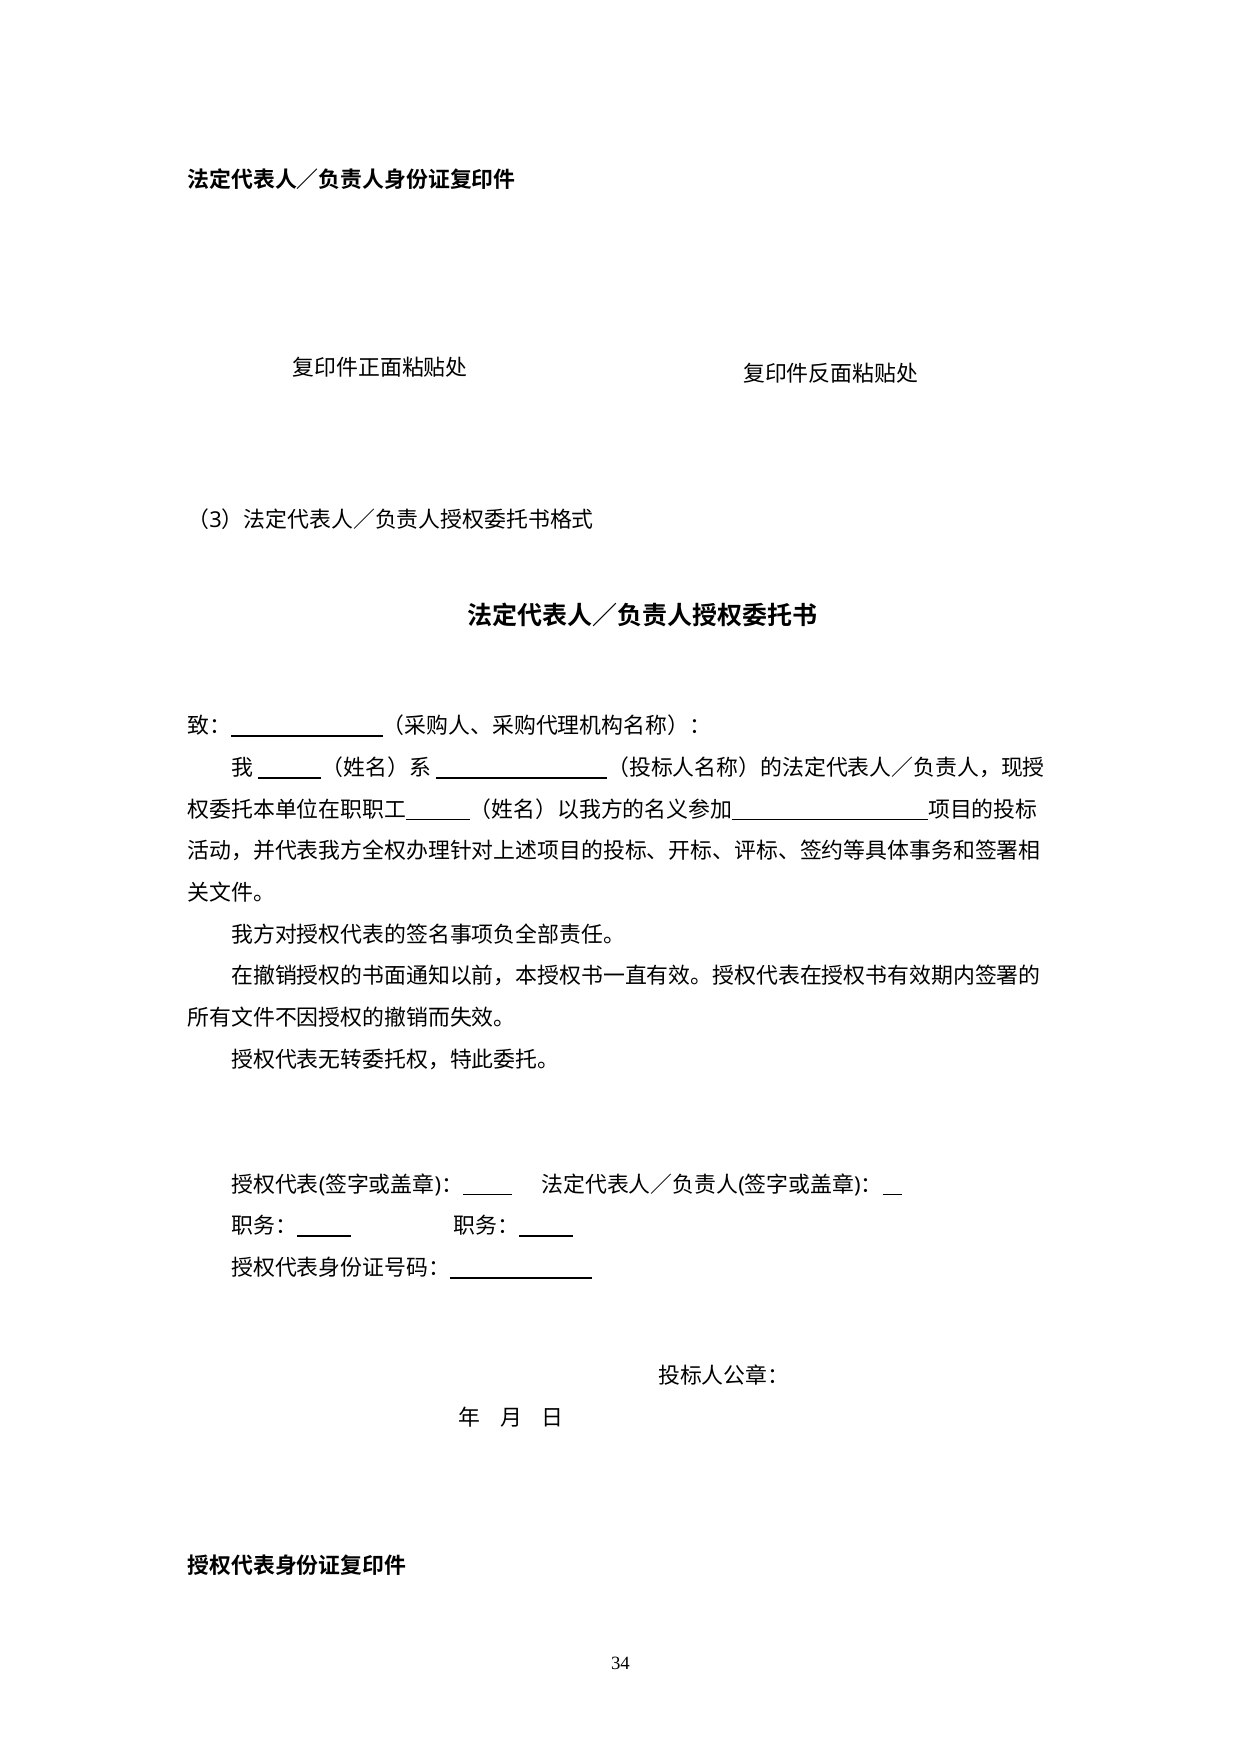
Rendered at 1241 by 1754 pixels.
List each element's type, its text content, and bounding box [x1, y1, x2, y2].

text 授权代表(签字或盖章)： 法定代表人／负责人(签字或盖章)： [187, 1159, 1053, 1200]
text 授权代表身份证号码： [187, 1242, 1053, 1284]
text （3）法定代表人／负责人授权委托书格式 [187, 477, 1053, 534]
text 我 （姓名）系 （投标人名称）的法定代表人／负责人，现授权委托本单位在职职工 （姓名）以我方的名义参加 项目的投标活动，并代表我方全权办理针对上述项目的投标、开标、评标、签约等具体事务和签署相关文件。 [187, 742, 1053, 909]
text 授权代表身份证复印件 [187, 1548, 1053, 1579]
text 职务： 职务： [187, 1200, 1053, 1242]
text 授权代表无转委托权，特此委托。 [187, 1034, 1053, 1075]
text 致： （采购人、采购代理机构名称）： [187, 700, 1053, 742]
text 法定代表人／负责人身份证复印件 [187, 162, 1053, 194]
text 在撤销授权的书面通知以前，本授权书一直有效。授权代表在授权书有效期内签署的所有文件不因授权的撤销而失效。 [187, 950, 1053, 1034]
table_header 复印件反面粘贴处 [626, 243, 1034, 489]
text 法定代表人／负责人授权委托书 [231, 581, 1053, 646]
table_header 复印件正面粘贴处 [176, 240, 584, 486]
text 年 月 日 [187, 1392, 1053, 1434]
text 我方对授权代表的签名事项负全部责任。 [187, 909, 1053, 950]
text 投标人公章： [187, 1351, 1053, 1392]
